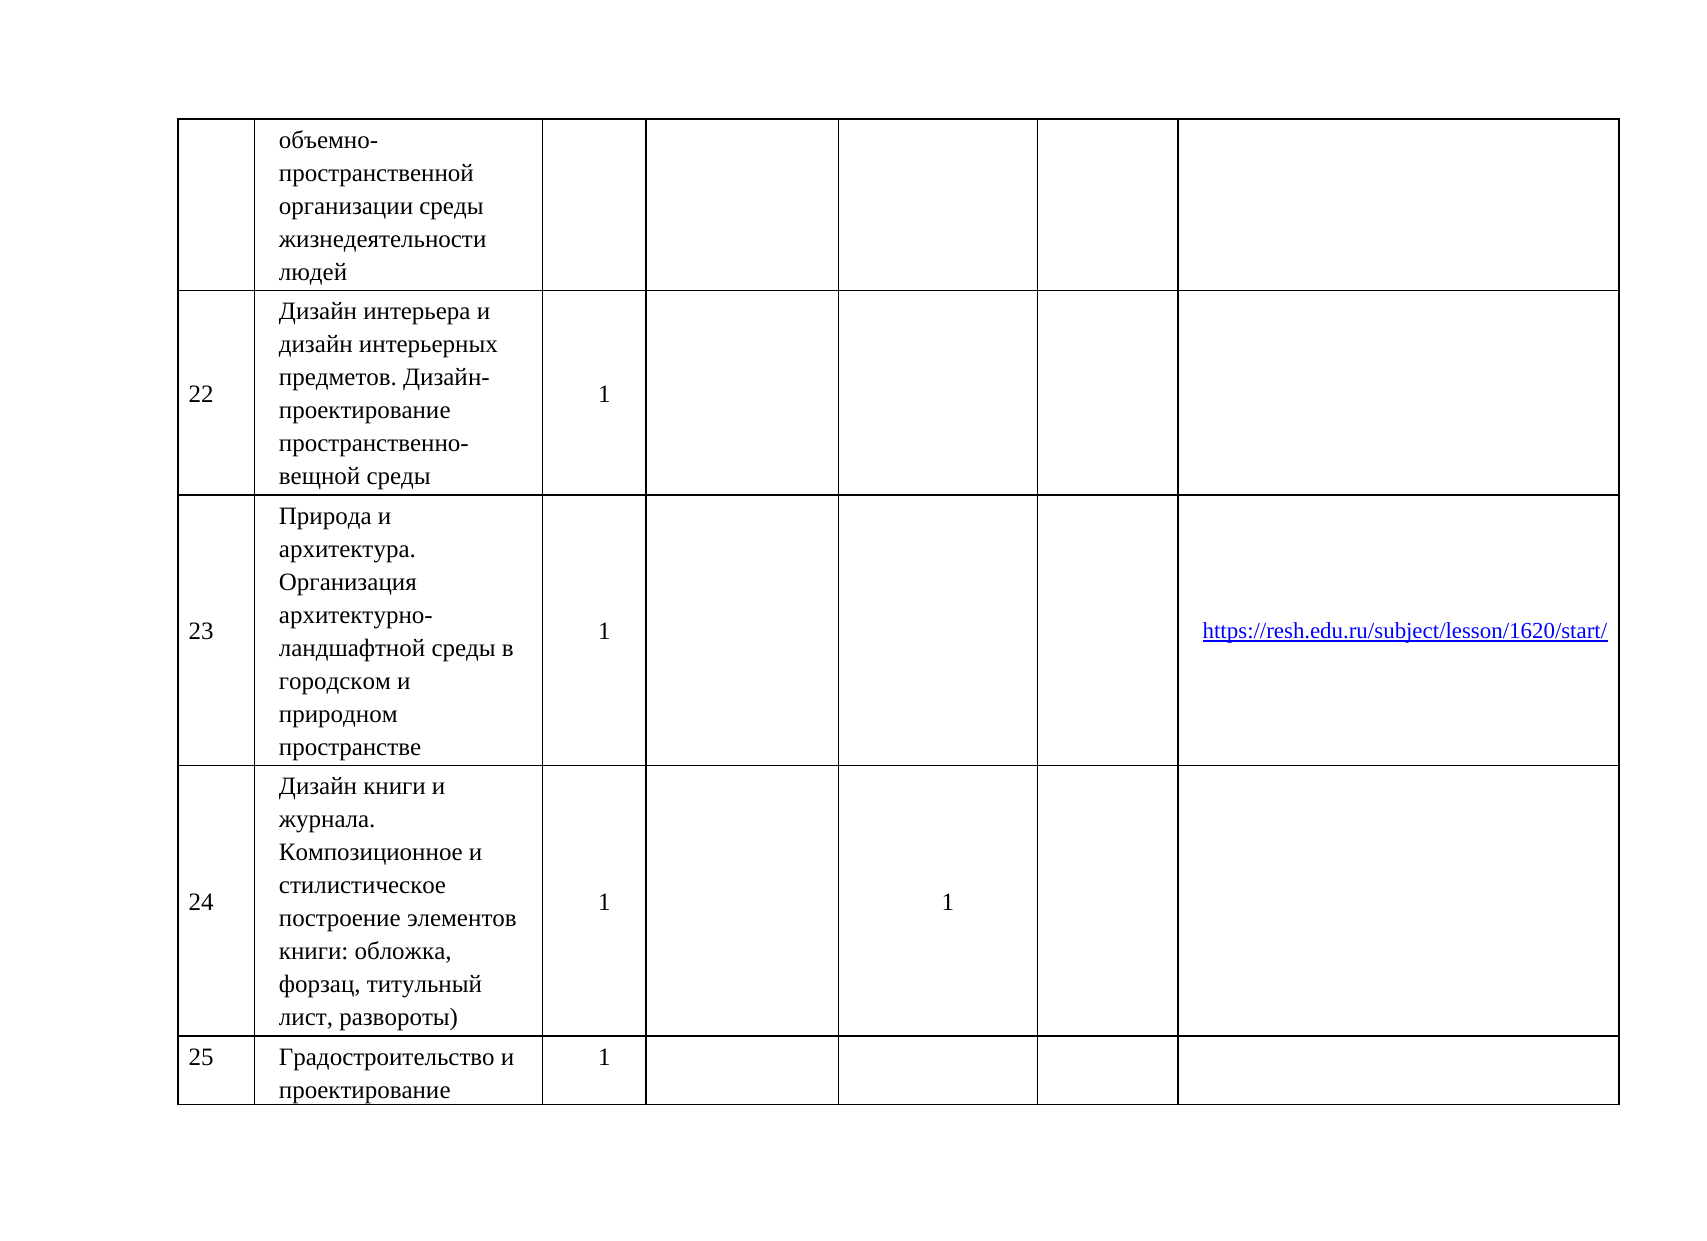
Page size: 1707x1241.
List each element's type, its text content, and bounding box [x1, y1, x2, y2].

table_cell [647, 496, 838, 764]
table_cell [1038, 766, 1177, 1035]
table_cell [1038, 291, 1177, 494]
table_cell 24 [179, 766, 254, 1035]
table_cell [839, 1037, 1037, 1104]
table_cell [839, 120, 1037, 289]
table_cell [1179, 120, 1618, 289]
table_cell [647, 291, 838, 494]
table_cell 1 [543, 766, 645, 1035]
table_cell [1038, 1037, 1177, 1104]
table_cell 22 [179, 291, 254, 494]
table_cell 25 [179, 1037, 254, 1104]
table_cell 1 [543, 291, 645, 494]
table_cell [839, 291, 1037, 494]
table_cell 23 [179, 496, 254, 764]
table_cell Дизайн интерьера и дизайн интерьерных предметов. Дизайн-проектирование пространственно-вещной среды [255, 291, 542, 494]
table_cell 1 [543, 120, 645, 289]
table_cell [1179, 1037, 1618, 1104]
table_cell 21 [179, 120, 254, 289]
table_cell [1038, 120, 1177, 289]
table_cell [1179, 766, 1618, 1035]
table_cell 1 [543, 496, 645, 764]
table_cell [647, 766, 838, 1035]
table_cell Природа и архитектура. Организация архитектурно-ландшафтной среды в городском и природном пространстве [255, 496, 542, 764]
table_cell [1038, 496, 1177, 764]
table_cell [1179, 291, 1618, 494]
table_cell 1 [543, 1037, 645, 1104]
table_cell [255, 120, 542, 289]
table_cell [255, 1037, 542, 1104]
table_cell 1 [839, 766, 1037, 1035]
table_cell Дизайн книги и журнала. Композиционное и стилистическое построение элементов книги: обложка, форзац, титульный лист, развороты) [255, 766, 542, 1035]
table_cell [647, 1037, 838, 1104]
table_cell [647, 120, 838, 289]
table_cell [839, 496, 1037, 764]
table_cell https://resh.edu.ru/subject/lesson/1620/start/ [1179, 496, 1618, 764]
